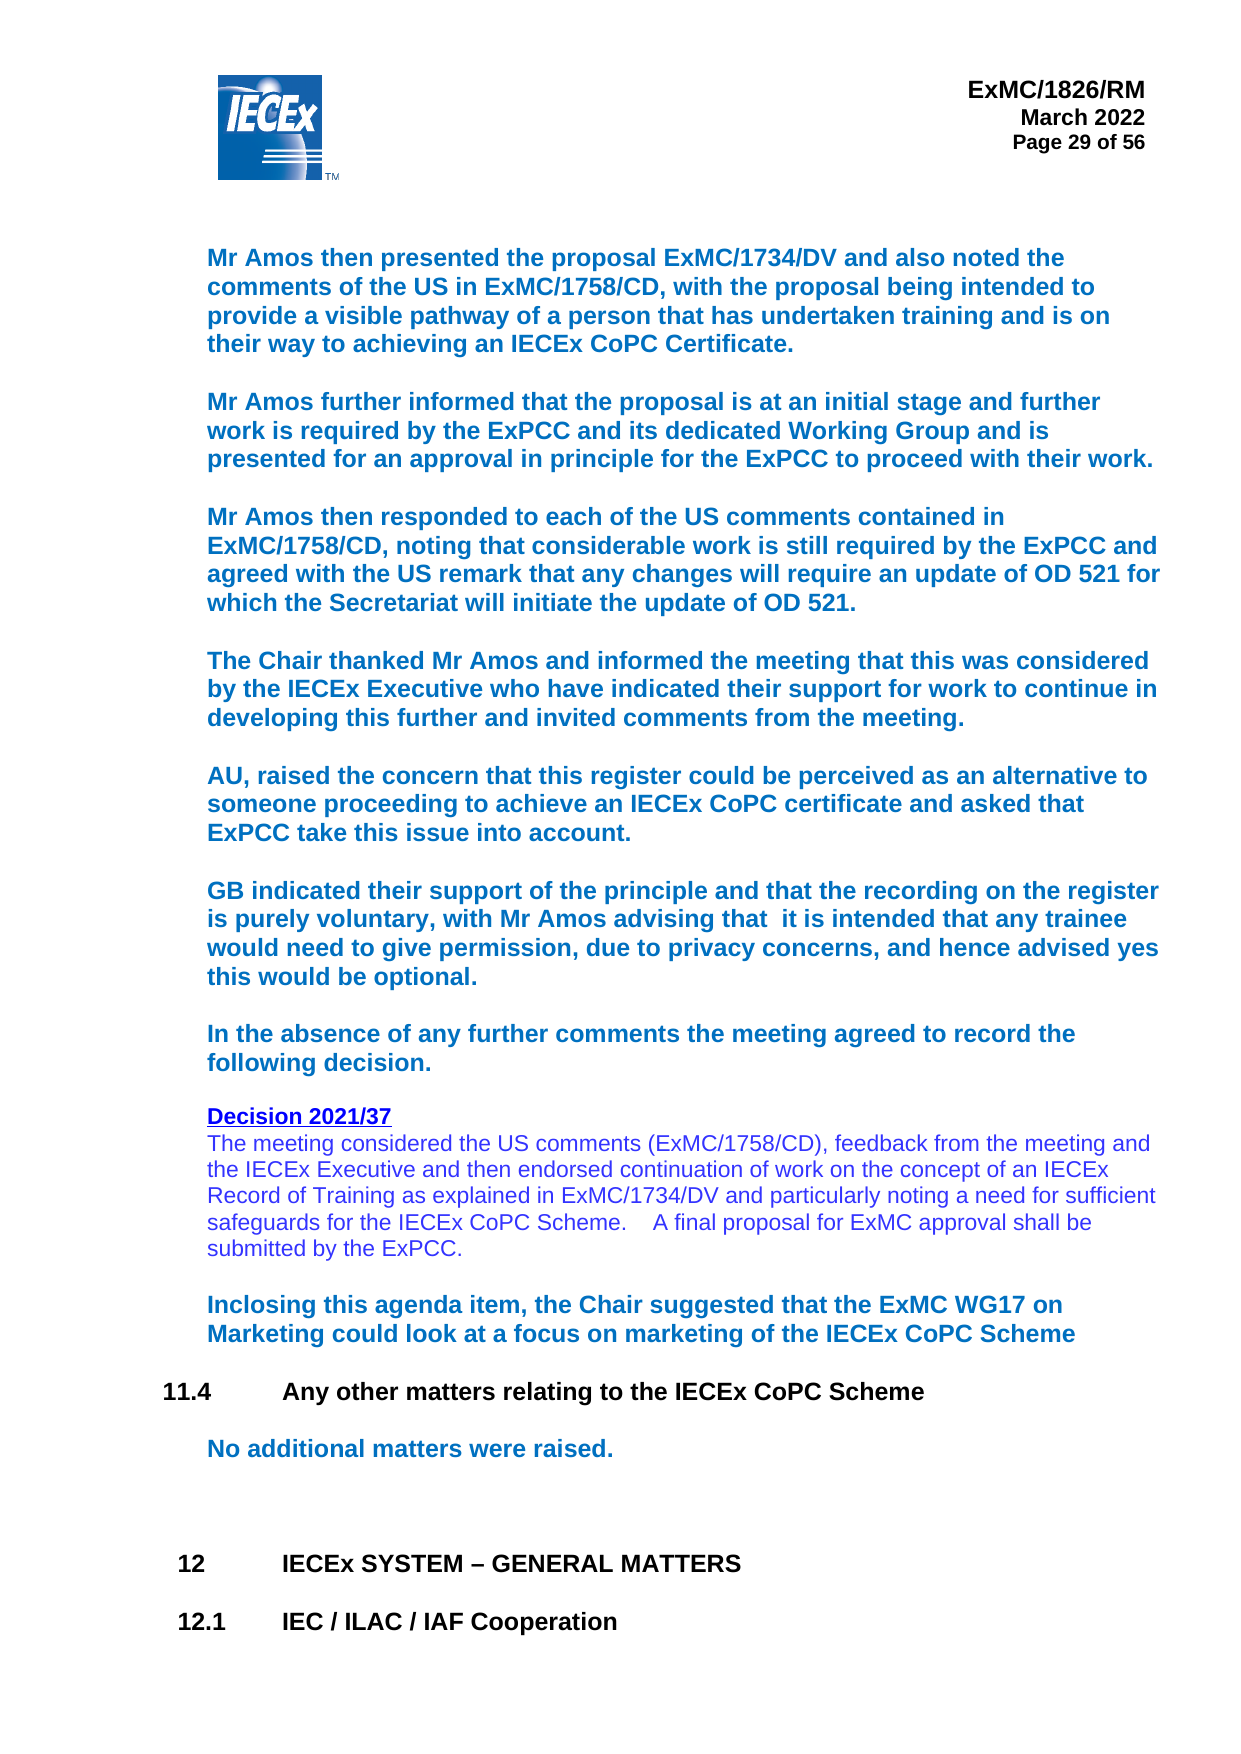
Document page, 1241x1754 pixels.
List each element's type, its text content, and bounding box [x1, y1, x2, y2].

text Mr Amos then responded to each of the US comments contained in ExMC/1758/CD, noting that considerable work is still required by the ExPCC and agreed with the US remark that any changes will require an update of OD 521 for which the Secretariat will initiate the update of OD 521. [207, 502, 1162, 617]
text The Chair thanked Mr Amos and informed the meeting that this was considered by the IECEx Executive who have indicated their support for work to continue in developing this further and invited comments from the meeting. [207, 646, 1162, 732]
text 12 IECEx SYSTEM – GENERAL MATTERS [177, 1549, 1162, 1578]
text Inclosing this agenda item, the Chair suggested that the ExMC WG17 on Marketing could look at a focus on marketing of the IECEx CoPC Scheme [207, 1290, 1162, 1348]
text AU, raised the concern that this register could be perceived as an alternative to someone proceeding to achieve an IECEx CoPC certificate and asked that ExPCC take this issue into account. [207, 761, 1162, 847]
text Mr Amos further informed that the proposal is at an initial stage and further work is required by the ExPCC and its dedicated Working Group and is presented for an approval in principle for the ExPCC to proceed with their work. [207, 387, 1162, 473]
text No additional matters were raised. [207, 1434, 1162, 1463]
text Mr Amos then presented the proposal ExMC/1734/DV and also noted the comments of the US in ExMC/1758/CD, with the proposal being intended to provide a visible pathway of a person that has undertaken training and is on their way to achieving an IECEx CoPC Certificate. [207, 243, 1162, 358]
text GB indicated their support of the principle and that the recording on the register is purely voluntary, with Mr Amos advising that it is intended that any trainee would need to give permission, due to privacy concerns, and hence advised yes this would be optional. [207, 876, 1162, 991]
text Decision 2021/37 [207, 1103, 1162, 1130]
list 12.1 IEC / ILAC / IAF Cooperation [177, 1606, 1162, 1635]
text 11.4 Any other matters relating to the IECEx CoPC Scheme [162, 1376, 1162, 1405]
text The meeting considered the US comments (ExMC/1758/CD), feedback from the meeting and the IECEx Executive and then endorsed continuation of work on the concept of an IECEx Record of Training as explained in ExMC/1734/DV and particularly noting a need for sufficient safeguards for the IECEx CoPC Scheme. A final proposal for ExMC approval shall be submitted by the ExPCC. [207, 1130, 1162, 1261]
text In the absence of any further comments the meeting agreed to record the following decision. [207, 1019, 1162, 1077]
picture [218, 75, 339, 180]
